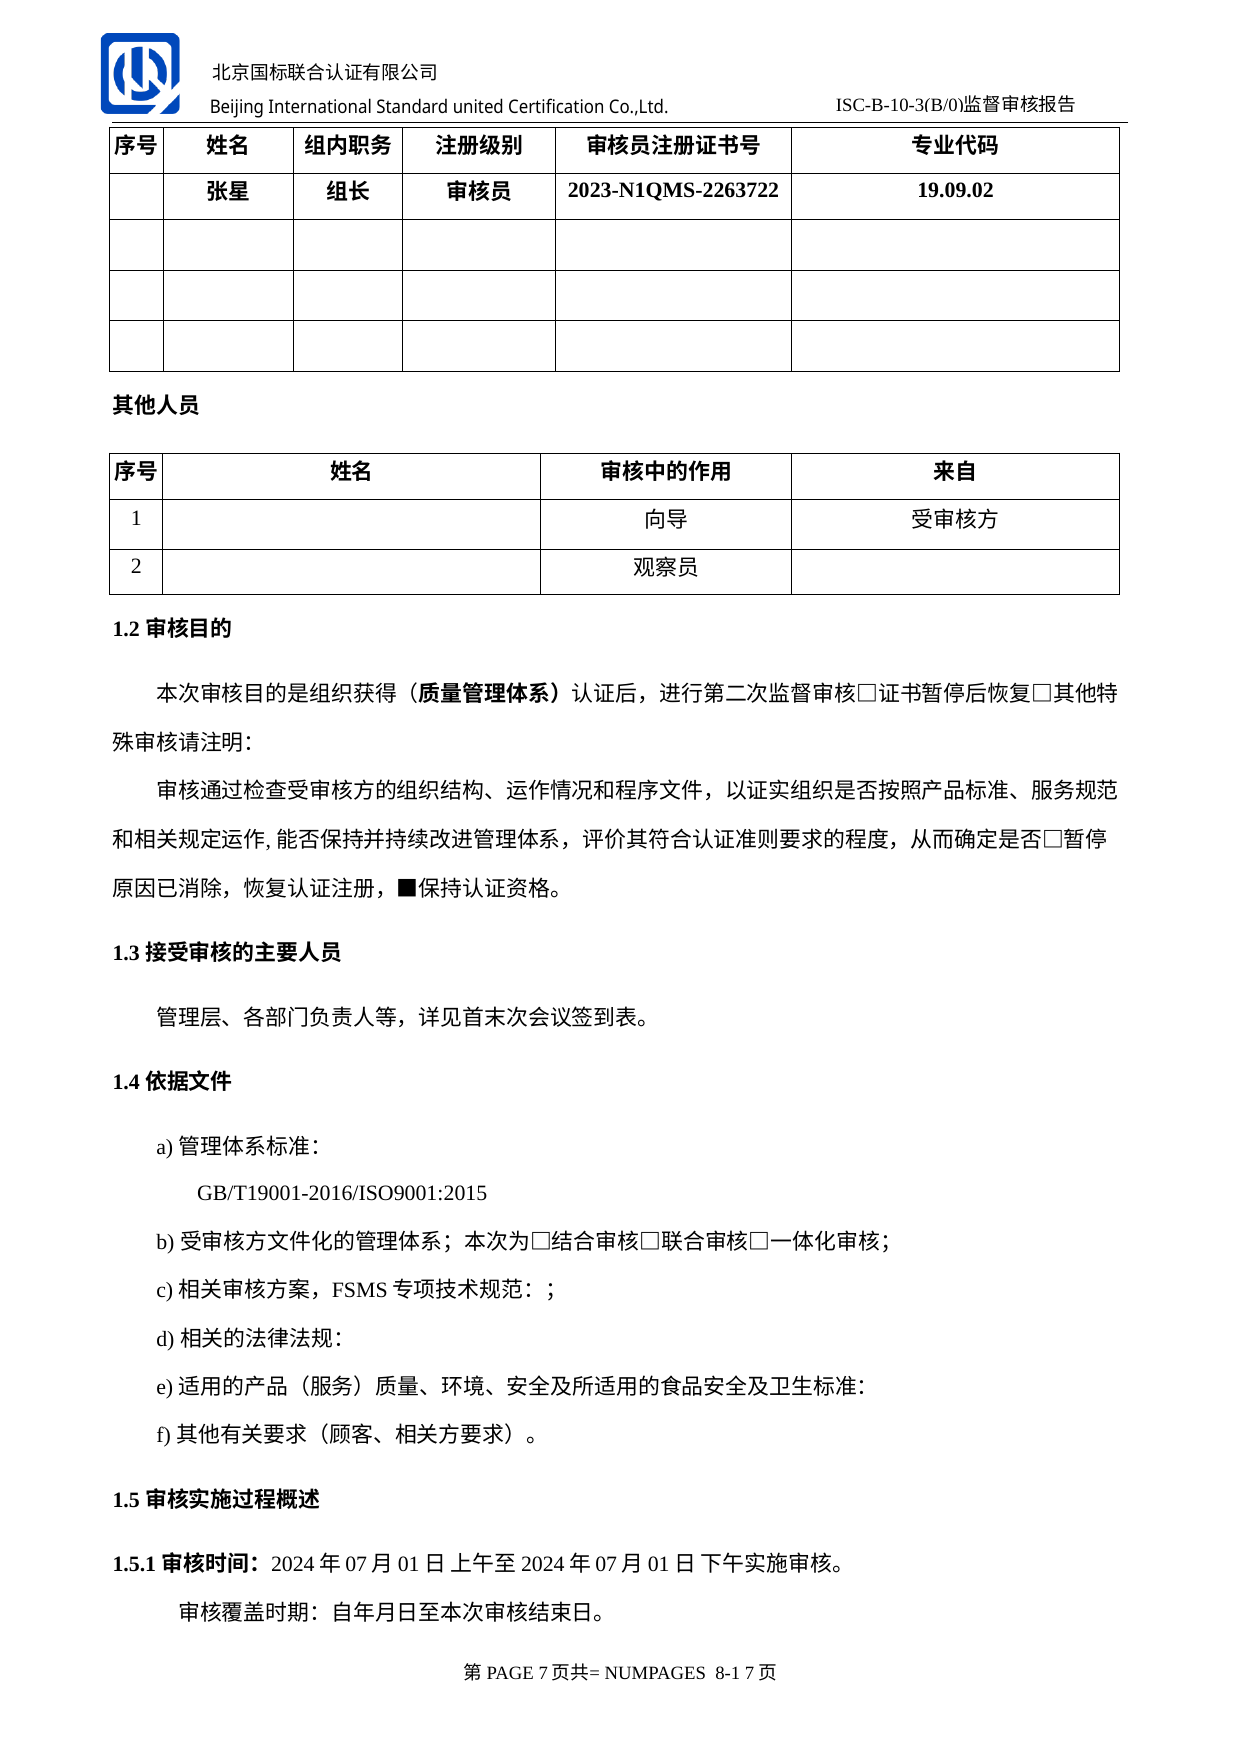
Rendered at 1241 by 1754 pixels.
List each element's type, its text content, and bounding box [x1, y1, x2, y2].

table_header GB/T19001-2016/ISO9001:2015 [142, 1177, 954, 1223]
table_cell 2 [110, 550, 162, 594]
text b) 受审核方文件化的管理体系；本次为□结合审核□联合审核□一体化审核； [112, 1223, 1128, 1256]
text 本次审核目的是组织获得（质量管理体系）认证后，进行第二次监督审核□证书暂停后恢复□其他特殊审核请注明： [112, 676, 1128, 757]
text a) 管理体系标准： [112, 1128, 1128, 1161]
table_cell [110, 321, 163, 371]
table_header 审核中的作用 [541, 454, 791, 499]
table_cell [556, 321, 791, 371]
table_cell 组长 [294, 174, 402, 219]
table_header 姓名 [163, 454, 540, 499]
text 审核覆盖时期：自年月日至本次审核结束日。 [112, 1594, 1128, 1627]
table_header 组内职务 [294, 128, 402, 173]
table_cell [556, 220, 791, 269]
table_cell [110, 220, 163, 269]
table_cell 1 [110, 500, 162, 549]
table_cell 审核员 [403, 174, 555, 219]
table_cell [403, 220, 555, 269]
text 审核通过检查受审核方的组织结构、运作情况和程序文件，以证实组织是否按照产品标准、服务规范和相关规定运作, 能否保持并持续改进管理体系，评价其符合认证准则要求的程度，从而确定是否□暂停原因已消除，恢复认证注册，■保持认证资格。 [112, 773, 1128, 903]
table_header 序号 [110, 128, 163, 173]
picture [100, 33, 180, 114]
text 1.3 接受审核的主要人员 [112, 935, 1128, 967]
table_cell 向导 [541, 500, 791, 549]
table_cell [294, 271, 402, 320]
table_cell [110, 271, 163, 320]
table_cell [792, 220, 1119, 269]
table_cell [403, 321, 555, 371]
text 1.2 审核目的 [112, 611, 1128, 643]
text c) 相关审核方案，FSMS专项技术规范：； [112, 1272, 1128, 1304]
table_header 专业代码 [792, 128, 1119, 173]
table_header 注册级别 [403, 128, 555, 173]
table_cell [163, 550, 540, 594]
text f) 其他有关要求（顾客、相关方要求）。 [112, 1417, 1128, 1449]
table_header 姓名 [164, 128, 293, 173]
table_cell [164, 271, 293, 320]
table_header 审核员注册证书号 [556, 128, 791, 173]
table_cell 受审核方 [792, 500, 1119, 549]
text 其他人员 [112, 388, 1128, 421]
table_cell [110, 174, 163, 219]
table_cell [294, 220, 402, 269]
table_cell 观察员 [541, 550, 791, 594]
table_cell 19.09.02 [792, 174, 1119, 219]
text 管理层、各部门负责人等，详见首末次会议签到表。 [112, 999, 1128, 1032]
table_cell [792, 321, 1119, 371]
table_cell 2023-N1QMS-2263722 [556, 174, 791, 219]
text e) 适用的产品（服务）质量、环境、安全及所适用的食品安全及卫生标准： [112, 1368, 1128, 1401]
table_cell [556, 271, 791, 320]
text 1.5.1 审核时间：2024年07月01日 上午至2024年07月01日 下午实施审核。 [112, 1546, 1128, 1578]
table_cell [792, 550, 1119, 594]
table_cell [403, 271, 555, 320]
table_header 序号 [110, 454, 162, 499]
table_cell [792, 271, 1119, 320]
table_header 来自 [792, 454, 1119, 499]
text d) 相关的法律法规： [112, 1320, 1128, 1353]
table_cell 张星 [164, 174, 293, 219]
table_cell [164, 321, 293, 371]
text 1.5 审核实施过程概述 [112, 1481, 1128, 1514]
table_cell [294, 321, 402, 371]
text 1.4 依据文件 [112, 1064, 1128, 1096]
table_cell [163, 500, 540, 549]
table_cell [164, 220, 293, 269]
